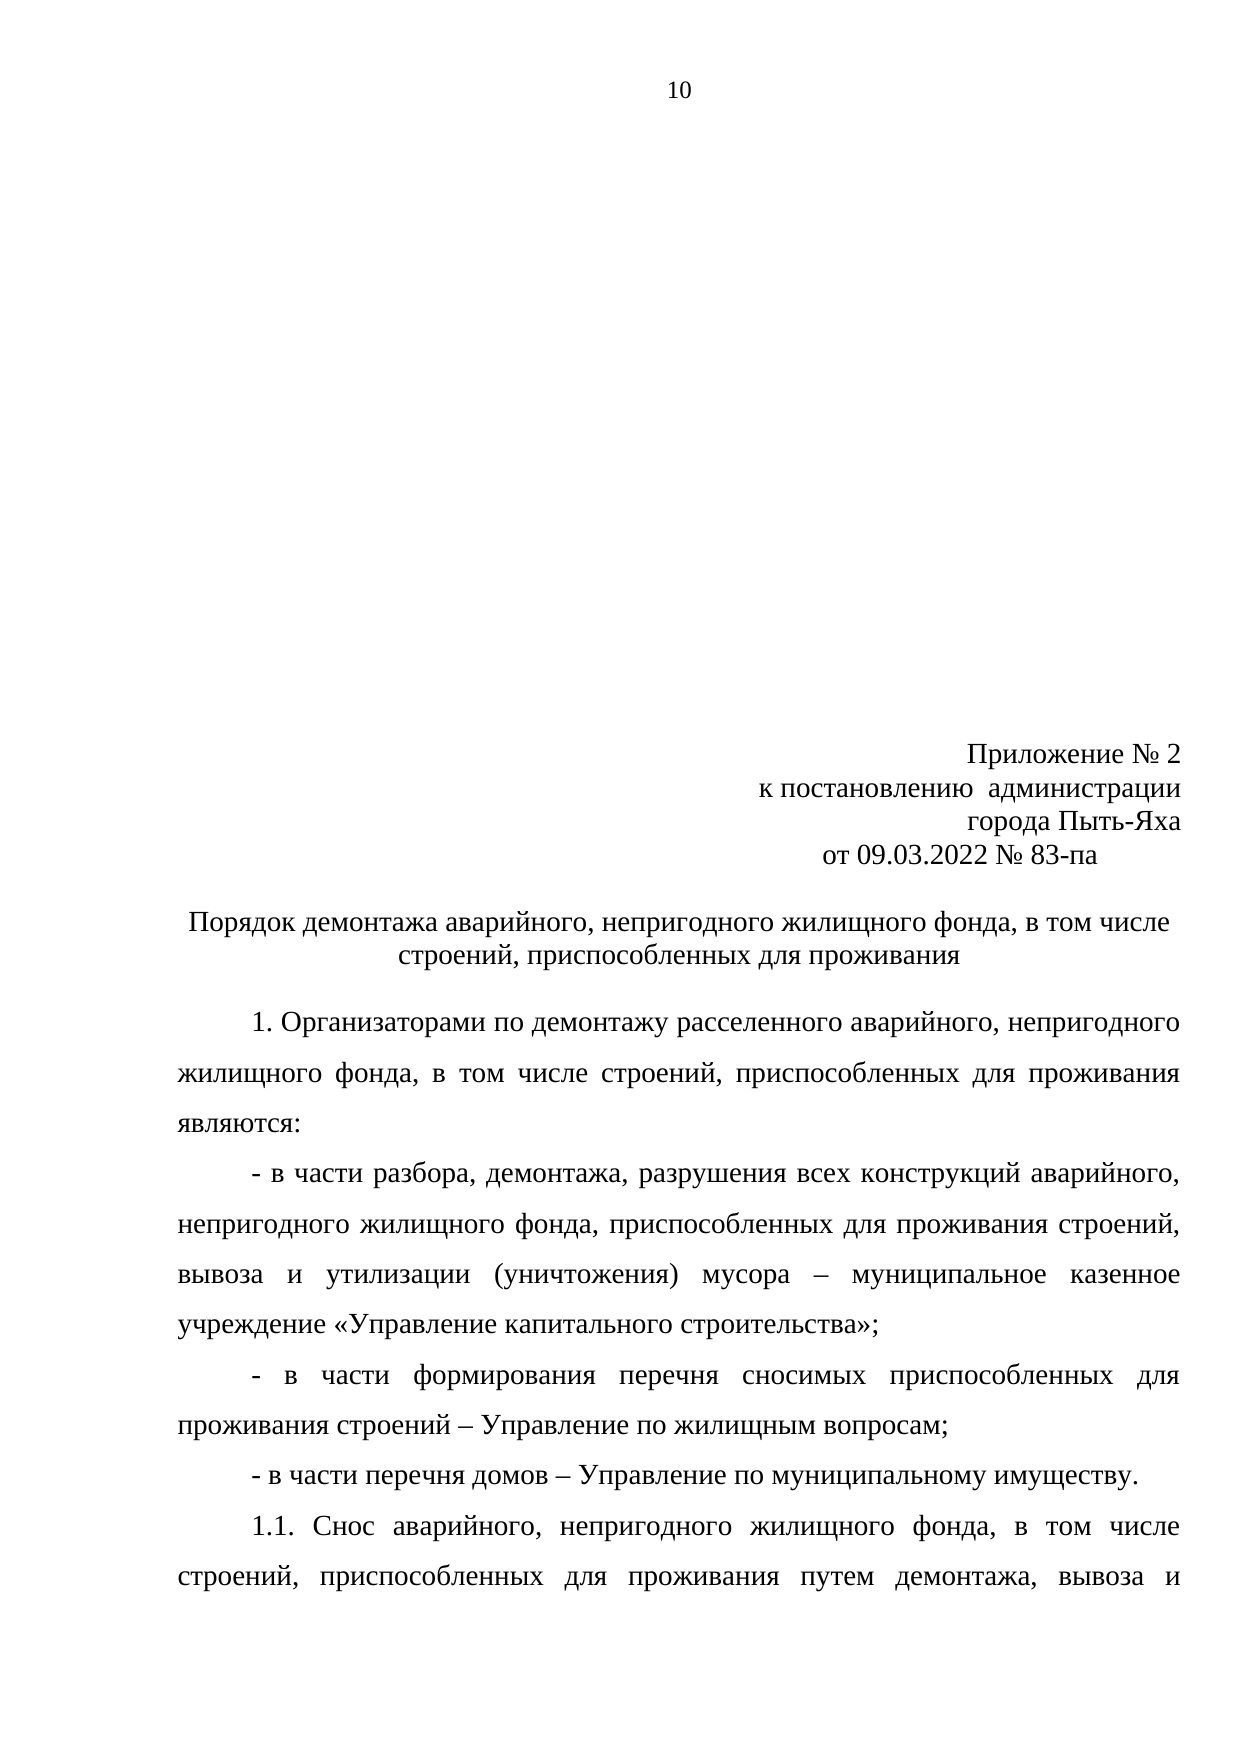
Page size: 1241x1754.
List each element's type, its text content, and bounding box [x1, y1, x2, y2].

text - в части перечня домов – Управление по муниципальному имуществу. [177, 1457, 1181, 1491]
text Порядок демонтажа аварийного, непригодного жилищного фонда, в том числе строений, приспособленных для проживания [177, 904, 1181, 971]
text Приложение № 2 [815, 736, 1181, 770]
text 1. Организаторами по демонтажу расселенного аварийного, непригодного жилищного фонда, в том числе строений, приспособленных для проживания являются: [177, 1004, 1181, 1139]
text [177, 1508, 1181, 1592]
text - в части формирования перечня сносимых приспособленных для проживания строений – Управление по жилищным вопросам; [177, 1357, 1181, 1441]
text от 09.03.2022 № 83-па [602, 837, 1181, 870]
text - в части разбора, демонтажа, разрушения всех конструкций аварийного, непригодного жилищного фонда, приспособленных для проживания строений, вывоза и утилизации (уничтожения) мусора – муниципальное казенное учреждение «Управление капитального строительства»; [177, 1156, 1181, 1340]
text к постановлению администрации города Пыть-Яха [723, 770, 1181, 837]
